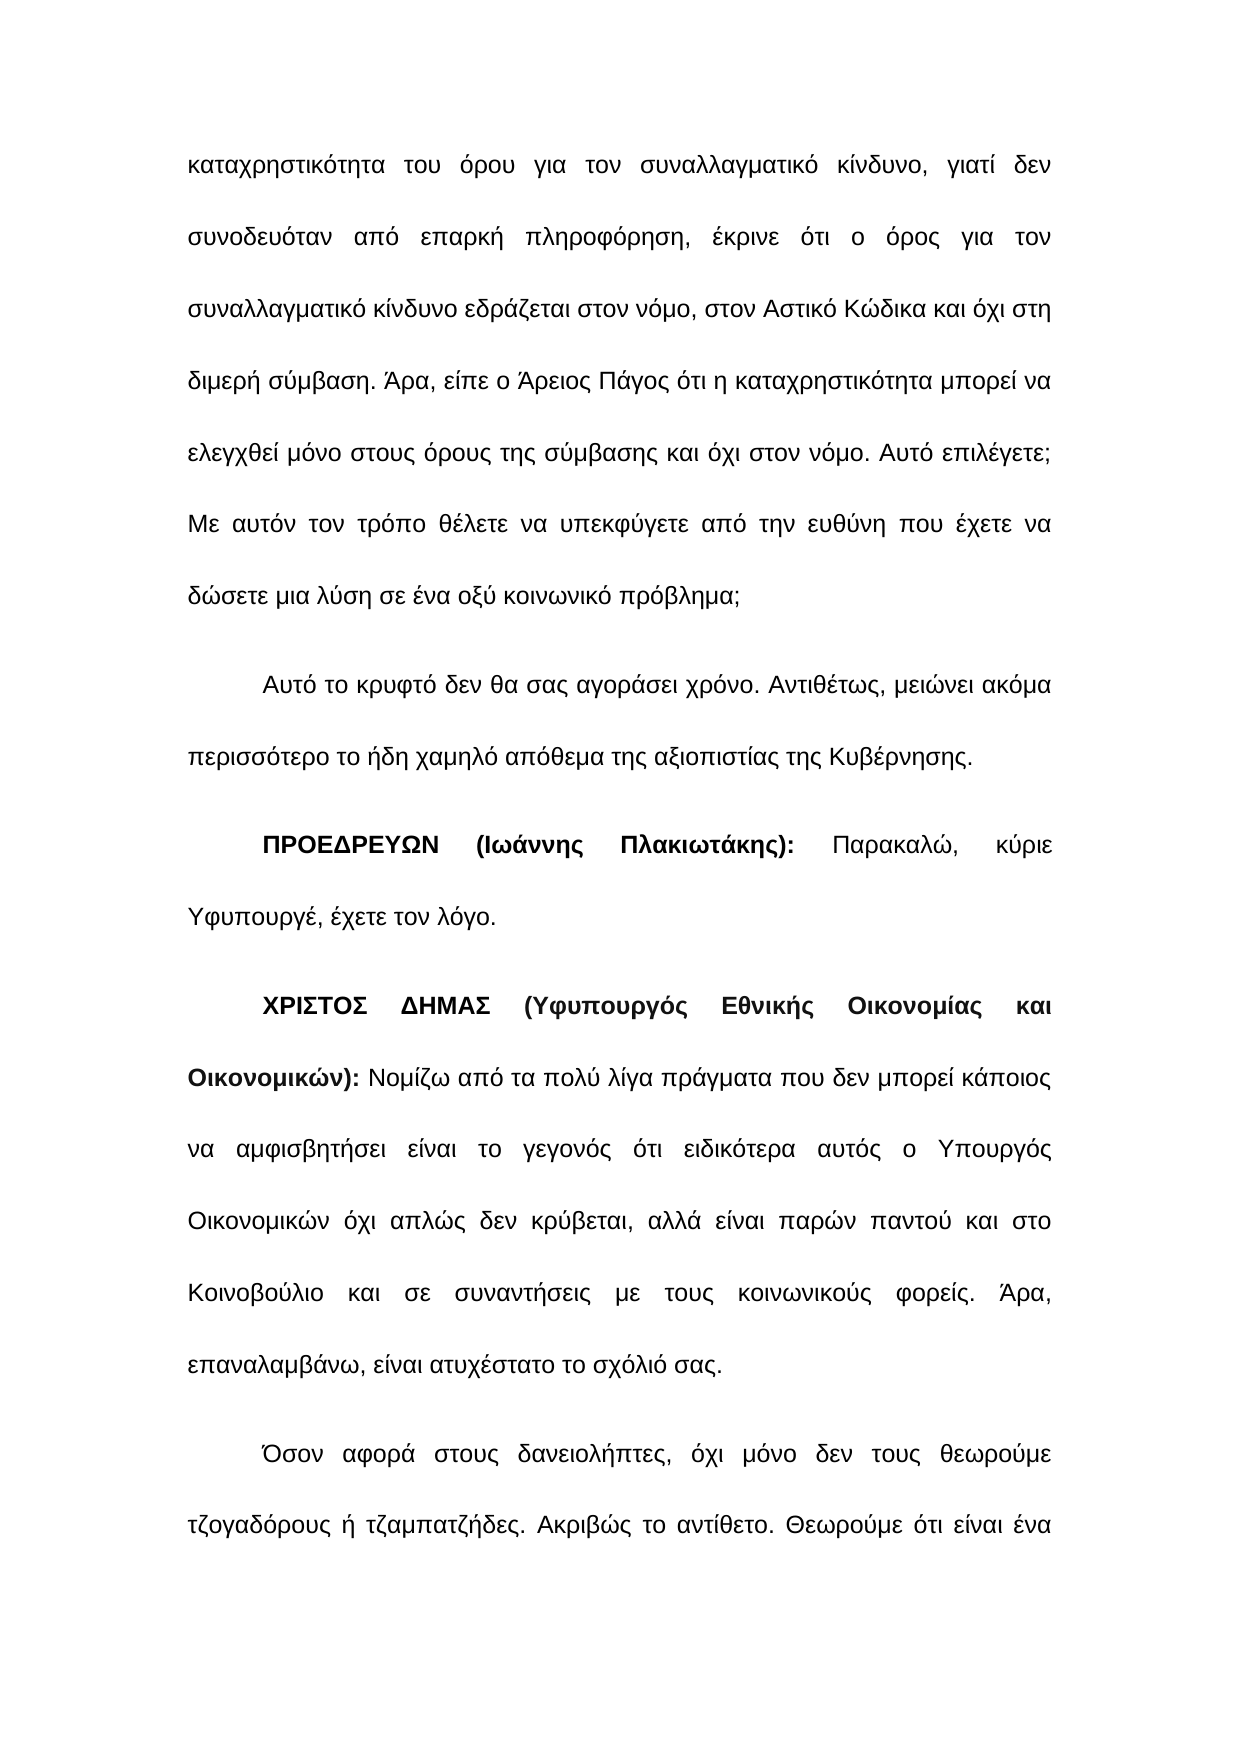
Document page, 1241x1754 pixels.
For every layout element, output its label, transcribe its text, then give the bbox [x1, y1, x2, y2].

text Αυτό το κρυφτό δεν θα σας αγοράσει χρόνο. Αντιθέτως, μειώνει ακόμα περισσότερο το ήδη χαμηλό απόθεμα της αξιοπιστίας της Κυβέρνησης. [187, 670, 1053, 770]
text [187, 1438, 1053, 1539]
text ΠΡΟΕΔΡΕΥΩΝ (Ιωάννης Πλακιωτάκης): Παρακαλώ, κύριε Υφυπουργέ, έχετε τον λόγο. [187, 830, 1053, 931]
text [187, 150, 1053, 610]
text ΧΡΙΣΤΟΣ ΔΗΜΑΣ (Υφυπουργός Εθνικής Οικονομίας και Οικονομικών): Νομίζω από τα πολύ λίγα πράγματα που δεν μπορεί κάποιος να αμφισβητήσει είναι το γεγονός ότι ειδικότερα αυτός ο Υπουργός Οικονομικών όχι απλώς δεν κρύβεται, αλλά είναι παρών παντού και στο Κοινοβούλιο και σε συναντήσεις με τους κοινωνικούς φορείς. Άρα, επαναλαμβάνω, είναι ατυχέστατο το σχόλιό σας. [187, 991, 1053, 1379]
